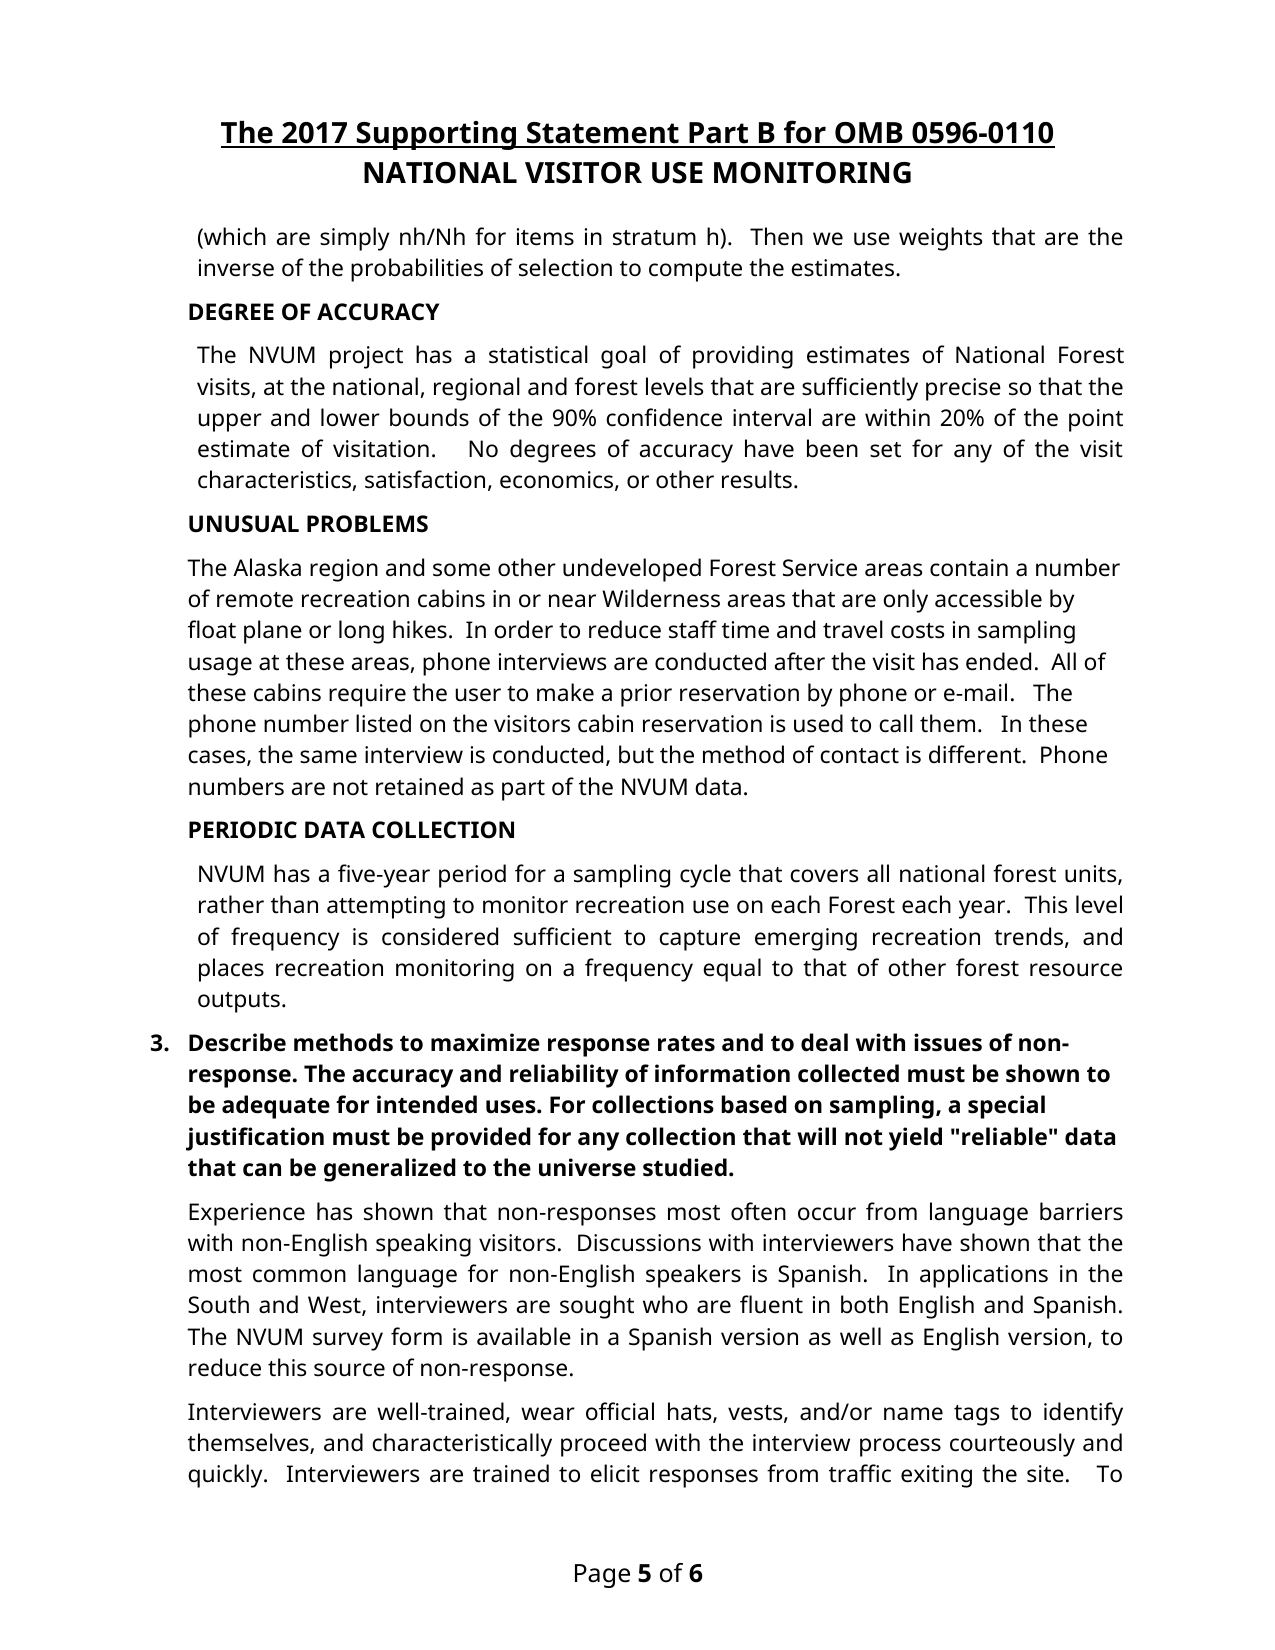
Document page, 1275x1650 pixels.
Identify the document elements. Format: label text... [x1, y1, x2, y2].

text UNUSUAL PROBLEMS [187, 508, 1125, 539]
text The NVUM project has a statistical goal of providing estimates of National Forest visits, at the national, regional and forest levels that are sufficiently precise so that the upper and lower bounds of the 90% confidence interval are within 20% of the point estimate of visitation. No degrees of accuracy have been set for any of the visit characteristics, satisfaction, economics, or other results. [197, 339, 1125, 496]
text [187, 1396, 1125, 1489]
list Describe methods to maximize response rates and to deal with issues of non-response. The accuracy and reliability of information collected must be shown to be adequate for intended uses. For collections based on sampling, a special justification must be provided for any collection that will not yield "reliable" data that can be generalized to the universe studied. [150, 1027, 1125, 1183]
text DEGREE OF ACCURACY [187, 296, 1125, 327]
text PERIODIC DATA COLLECTION [187, 814, 1125, 846]
text The Alaska region and some other undeveloped Forest Service areas contain a number of remote recreation cabins in or near Wilderness areas that are only accessible by float plane or long hikes. In order to reduce staff time and travel costs in sampling usage at these areas, phone interviews are conducted after the visit has ended. All of these cabins require the user to make a prior reservation by phone or e-mail. The phone number listed on the visitors cabin reservation is used to call them. In these cases, the same interview is conducted, but the method of contact is different. Phone numbers are not retained as part of the NVUM data. [187, 552, 1125, 802]
text Experience has shown that non-responses most often occur from language barriers with non-English speaking visitors. Discussions with interviewers have shown that the most common language for non-English speakers is Spanish. In applications in the South and West, interviewers are sought who are fluent in both English and Spanish. The NVUM survey form is available in a Spanish version as well as English version, to reduce this source of non-response. [187, 1196, 1125, 1383]
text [197, 221, 1125, 283]
text NVUM has a five-year period for a sampling cycle that covers all national forest units, rather than attempting to monitor recreation use on each Forest each year. This level of frequency is considered sufficient to capture emerging recreation trends, and places recreation monitoring on a frequency equal to that of other forest resource outputs. [197, 858, 1125, 1014]
